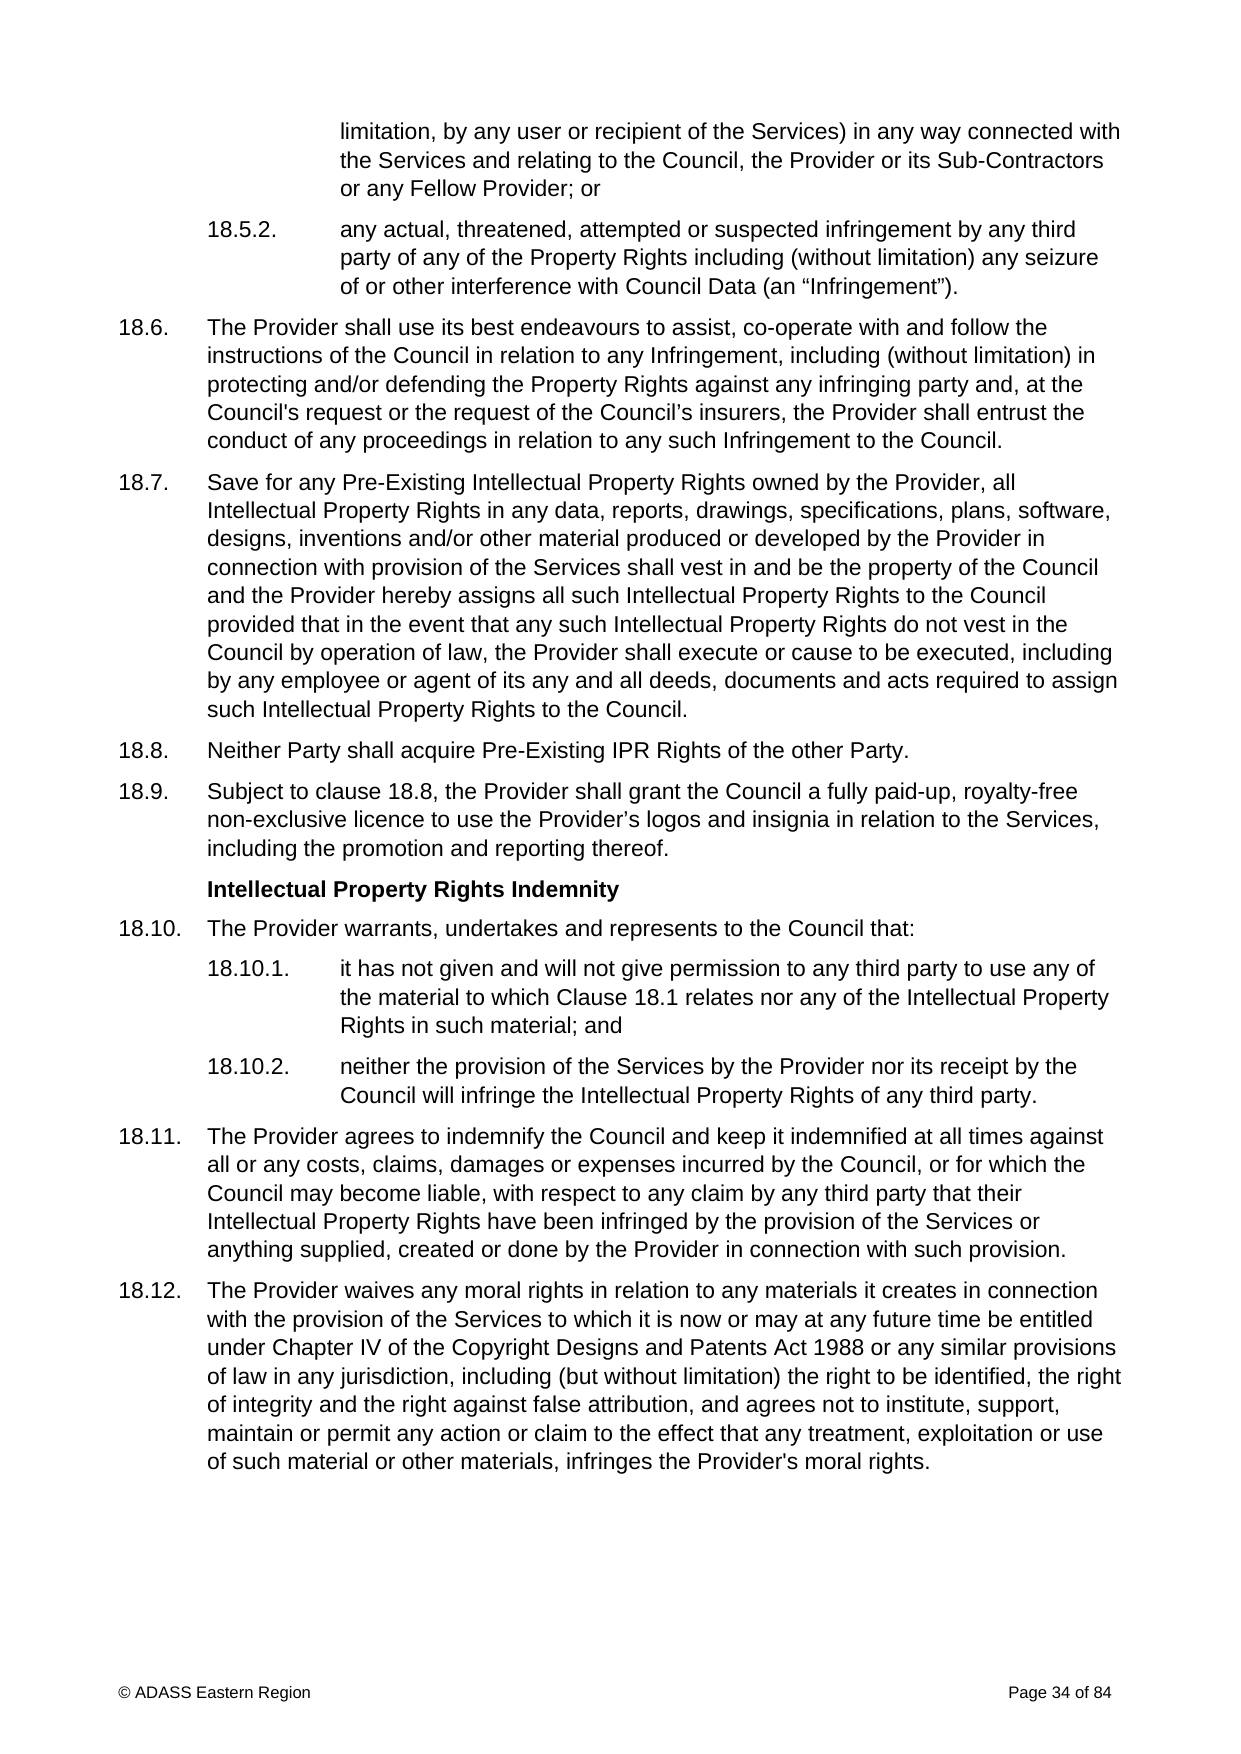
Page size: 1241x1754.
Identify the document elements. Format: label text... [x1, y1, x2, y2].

text neither the provision of the Services by the Provider nor its receipt by the Council will infringe the Intellectual Property Rights of any third party. [207, 1053, 1122, 1108]
text The Provider agrees to indemnify the Council and keep it indemnified at all times against all or any costs, claims, damages or expenses incurred by the Council, or for which the Council may become liable, with respect to any claim by any third party that their Intellectual Property Rights have been infringed by the provision of the Services or anything supplied, created or done by the Provider in connection with such provision. [118, 1123, 1122, 1263]
text The Provider shall use its best endeavours to assist, co-operate with and follow the instructions of the Council in relation to any Infringement, including (without limitation) in protecting and/or defending the Property Rights against any infringing party and, at the Council's request or the request of the Council’s insurers, the Provider shall entrust the conduct of any proceedings in relation to any such Infringement to the Council. [118, 314, 1122, 454]
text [207, 118, 1122, 201]
text any actual, threatened, attempted or suspected infringement by any third party of any of the Property Rights including (without limitation) any seizure of or other interference with Council Data (an “Infringement”). [207, 216, 1122, 299]
text Neither Party shall acquire Pre-Existing IPR Rights of the other Party. [118, 737, 1122, 763]
text The Provider waives any moral rights in relation to any materials it creates in connection with the provision of the Services to which it is now or may at any future time be entitled under Chapter IV of the Copyright Designs and Patents Act 1988 or any similar provisions of law in any jurisdiction, including (but without limitation) the right to be identified, the right of integrity and the right against false attribution, and agrees not to institute, support, maintain or permit any action or claim to the effect that any treatment, exploitation or use of such material or other materials, infringes the Provider's moral rights. [118, 1277, 1122, 1474]
text The Provider warrants, undertakes and represents to the Council that: [118, 914, 1122, 941]
text Save for any Pre-Existing Intellectual Property Rights owned by the Provider, all Intellectual Property Rights in any data, reports, drawings, specifications, plans, software, designs, inventions and/or other material produced or developed by the Provider in connection with provision of the Services shall vest in and be the property of the Council and the Provider hereby assigns all such Intellectual Property Rights to the Council provided that in the event that any such Intellectual Property Rights do not vest in the Council by operation of law, the Provider shall execute or cause to be executed, including by any employee or agent of its any and all deeds, documents and acts required to assign such Intellectual Property Rights to the Council. [118, 468, 1122, 722]
list Intellectual Property Rights Indemnity [207, 876, 1122, 902]
text Subject to clause 18.8, the Provider shall grant the Council a fully paid-up, royalty-free non-exclusive licence to use the Provider’s logos and insignia in relation to the Services, including the promotion and reporting thereof. [118, 778, 1122, 861]
text it has not given and will not give permission to any third party to use any of the material to which Clause 18.1 relates nor any of the Intellectual Property Rights in such material; and [207, 955, 1122, 1039]
